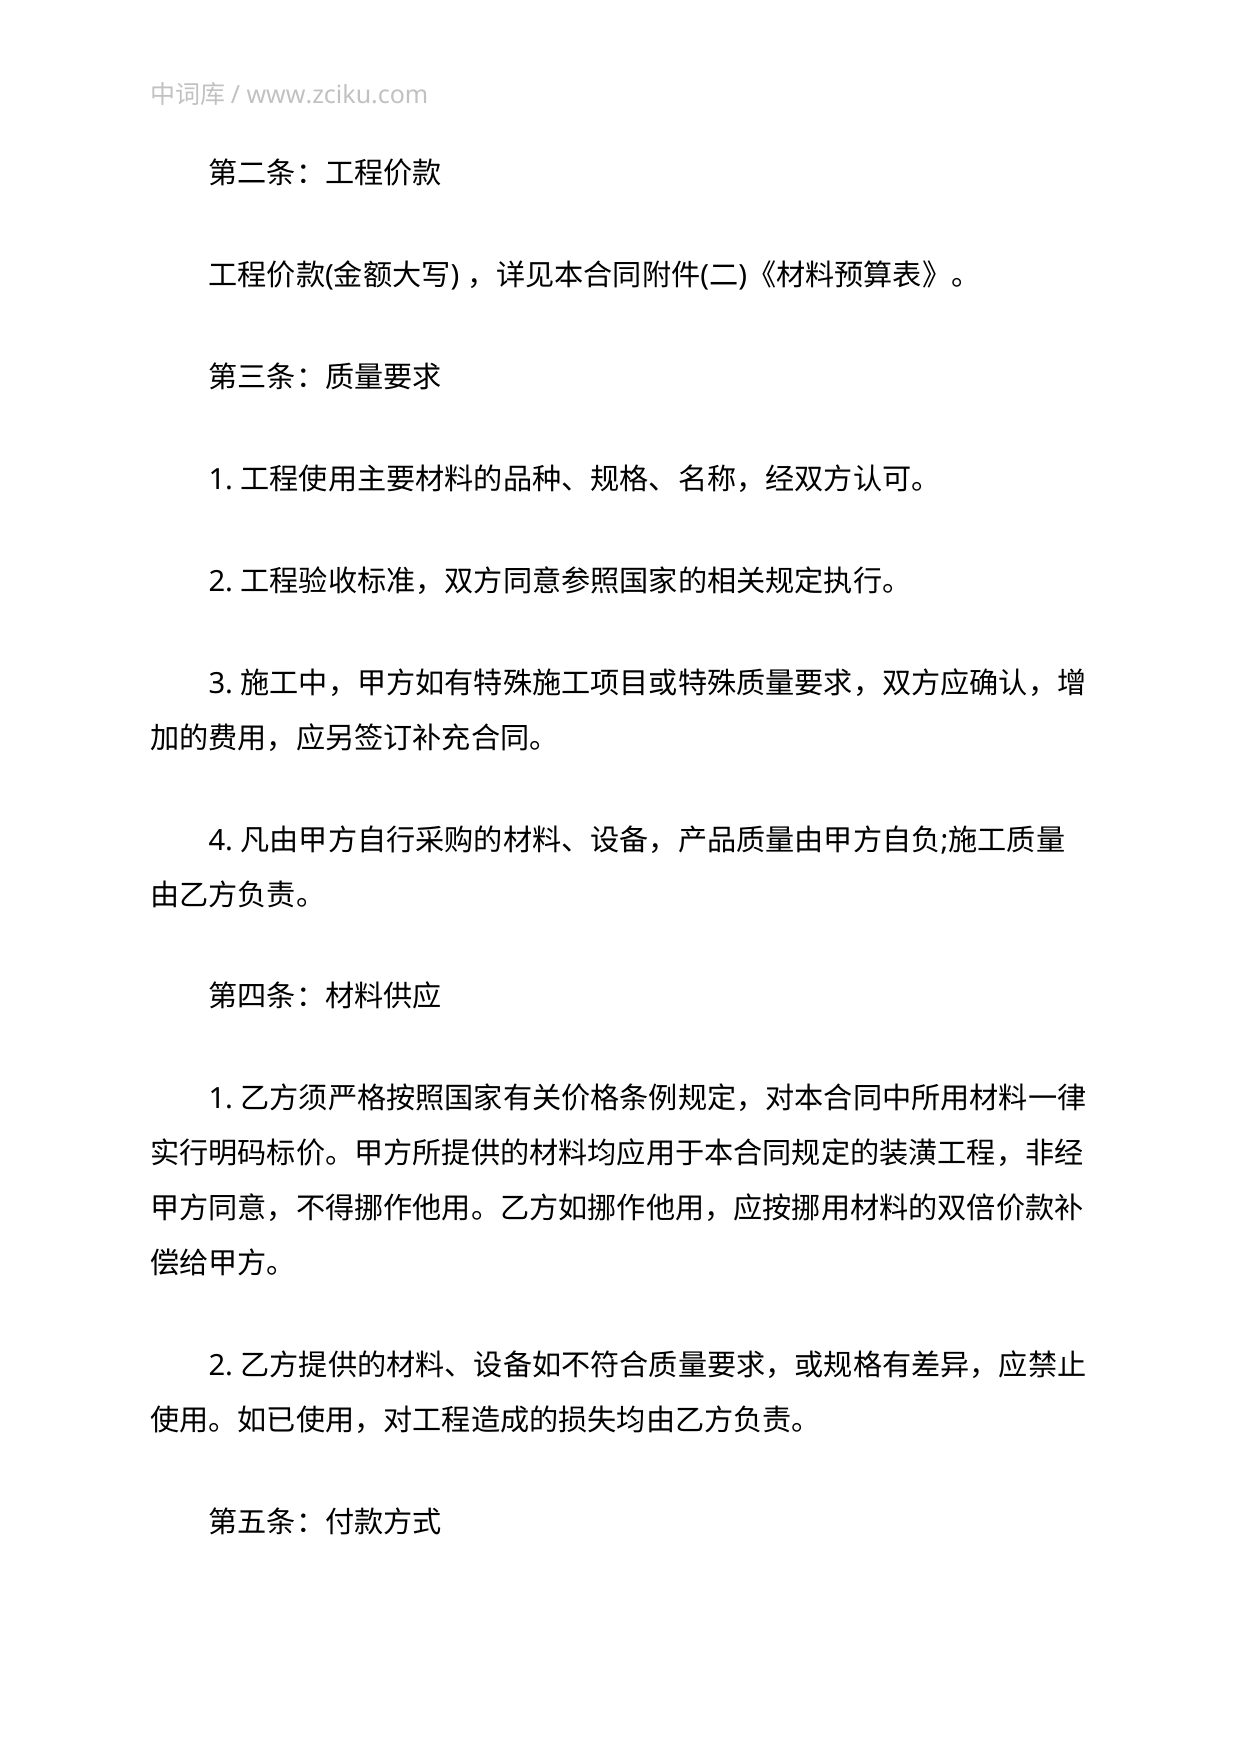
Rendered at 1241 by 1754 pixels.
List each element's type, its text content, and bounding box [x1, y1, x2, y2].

text 工程价款(金额大写) ，详见本合同附件(二)《材料预算表》。 [150, 252, 1090, 294]
text 第四条：材料供应 [150, 973, 1090, 1015]
text 第五条：付款方式 [150, 1498, 1090, 1540]
text 第二条：工程价款 [150, 150, 1090, 192]
text 3. 施工中，甲方如有特殊施工项目或特殊质量要求，双方应确认，增加的费用，应另签订补充合同。 [150, 659, 1090, 757]
text 1. 乙方须严格按照国家有关价格条例规定，对本合同中所用材料一律实行明码标价。甲方所提供的材料均应用于本合同规定的装潢工程，非经甲方同意，不得挪作他用。乙方如挪作他用，应按挪用材料的双倍价款补偿给甲方。 [150, 1075, 1090, 1282]
text 第三条：质量要求 [150, 354, 1090, 396]
text 2. 工程验收标准，双方同意参照国家的相关规定执行。 [150, 557, 1090, 600]
text 4. 凡由甲方自行采购的材料、设备，产品质量由甲方自负;施工质量由乙方负责。 [150, 816, 1090, 913]
text 2. 乙方提供的材料、设备如不符合质量要求，或规格有差异，应禁止使用。如已使用，对工程造成的损失均由乙方负责。 [150, 1341, 1090, 1439]
text 1. 工程使用主要材料的品种、规格、名称，经双方认可。 [150, 456, 1090, 498]
